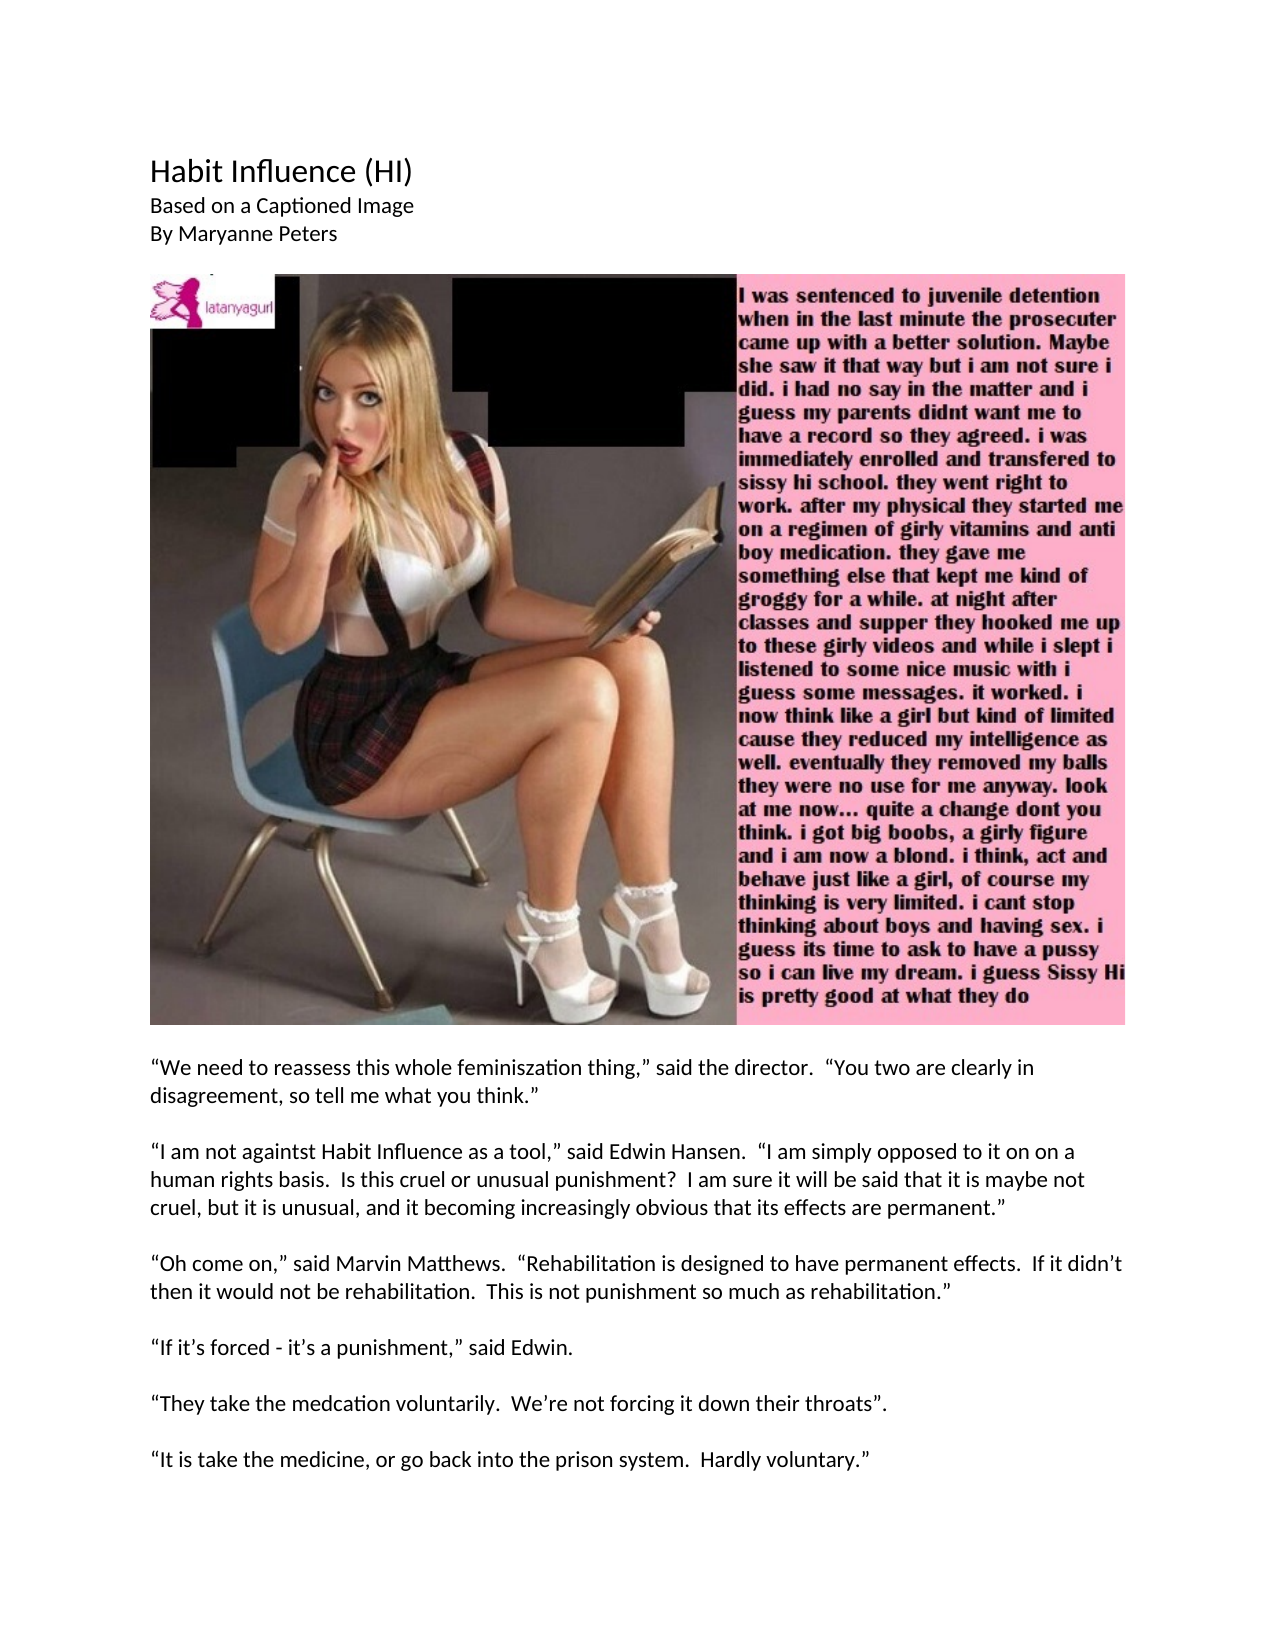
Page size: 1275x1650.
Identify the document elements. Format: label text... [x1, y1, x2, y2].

text By Maryanne Peters [150, 219, 1125, 247]
picture [150, 274, 1125, 1025]
text “It is take the medicine, or go back into the prison system. Hardly voluntary.” [150, 1445, 1125, 1473]
text “I am not againtst Habit Influence as a tool,” said Edwin Hansen. “I am simply opposed to it on on a human rights basis. Is this cruel or unusual punishment? I am sure it will be said that it is maybe not cruel, but it is unusual, and it becoming increasingly obvious that its effects are permanent.” [150, 1137, 1125, 1221]
text Based on a Captioned Image [150, 191, 1125, 219]
text Habit Influence (HI) [150, 150, 1125, 191]
text “We need to reassess this whole feminiszation thing,” said the director. “You two are clearly in disagreement, so tell me what you think.” [150, 1053, 1125, 1109]
text “Oh come on,” said Marvin Matthews. “Rehabilitation is designed to have permanent effects. If it didn’t then it would not be rehabilitation. This is not punishment so much as rehabilitation.” [150, 1249, 1125, 1305]
text “They take the medcation voluntarily. We’re not forcing it down their throats”. [150, 1389, 1125, 1417]
text “If it’s forced - it’s a punishment,” said Edwin. [150, 1333, 1125, 1361]
